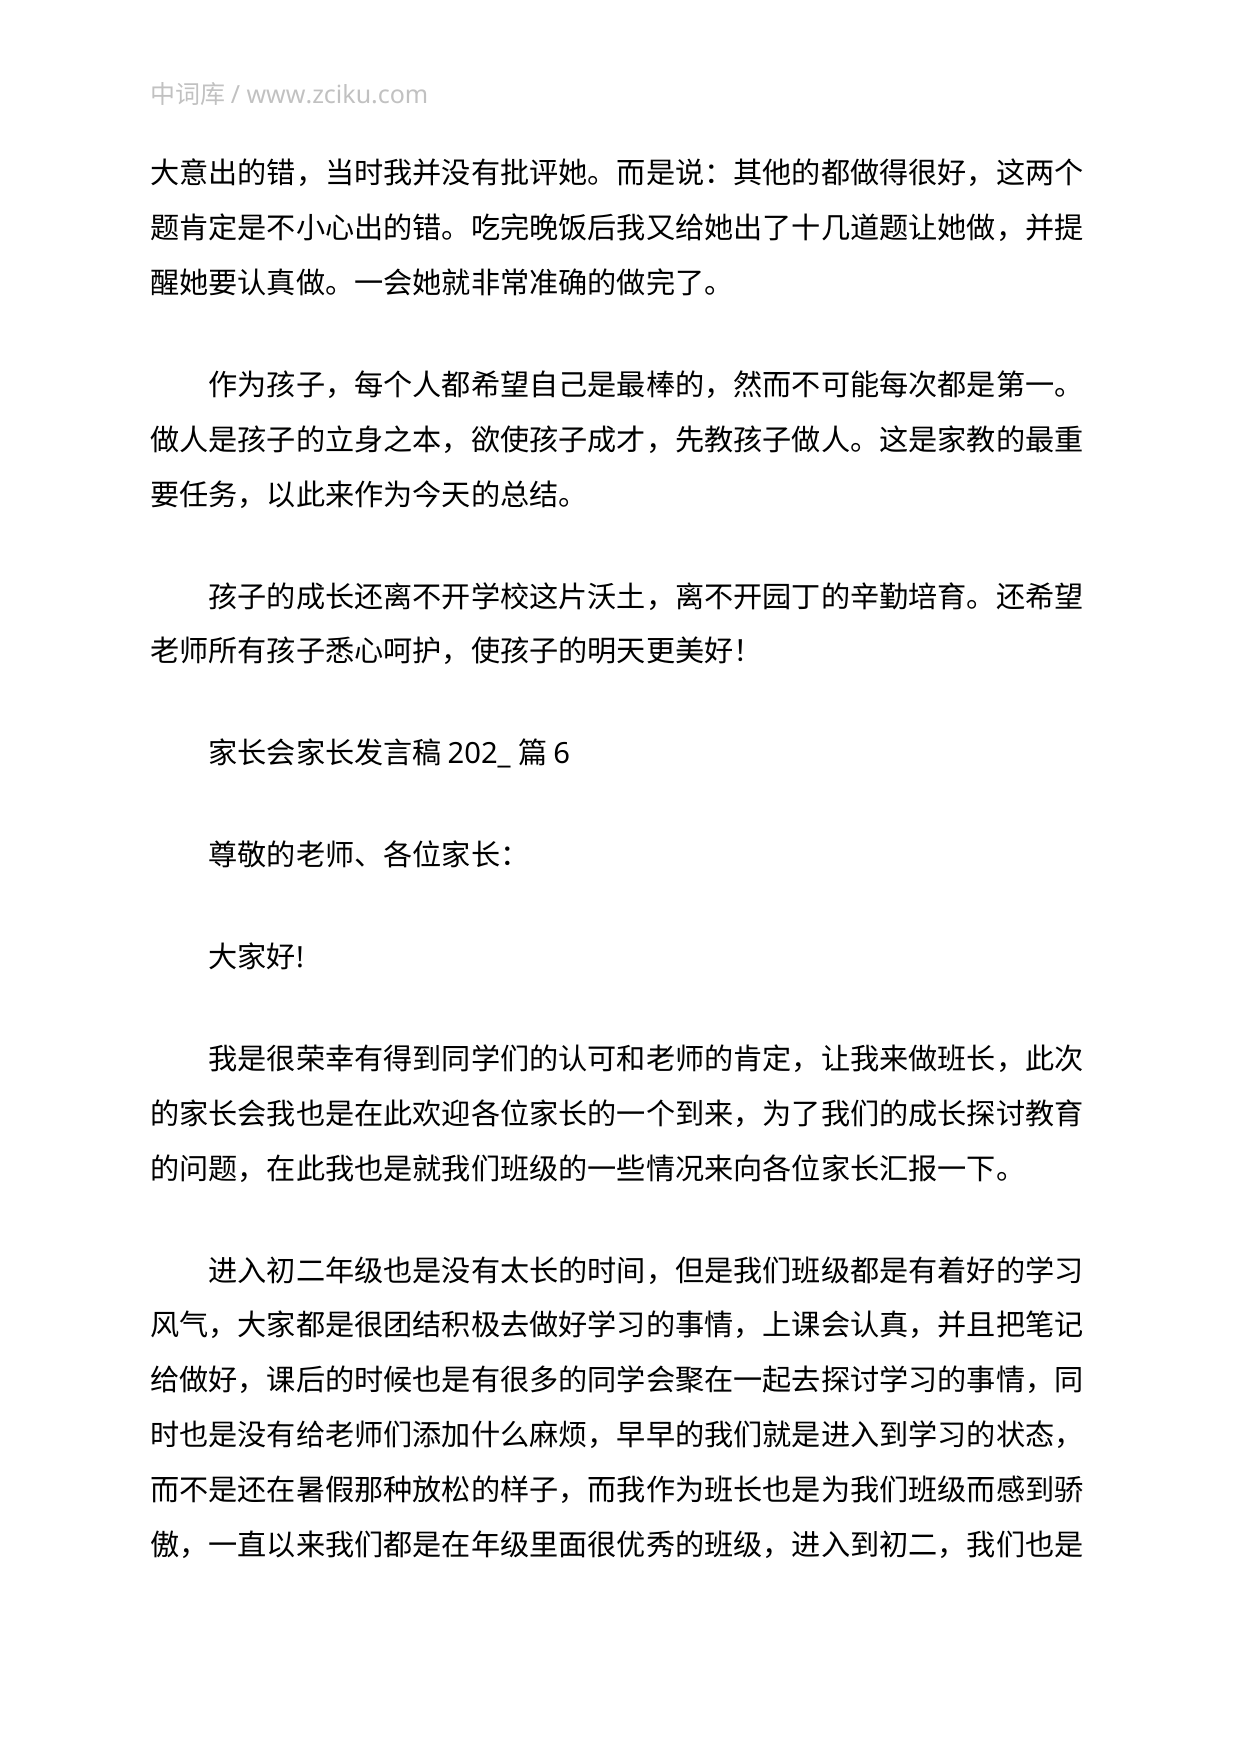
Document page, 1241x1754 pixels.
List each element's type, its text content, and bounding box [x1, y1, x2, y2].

text 大家好! [150, 933, 1090, 976]
text 我是很荣幸有得到同学们的认可和老师的肯定，让我来做班长，此次的家长会我也是在此欢迎各位家长的一个到来，为了我们的成长探讨教育的问题，在此我也是就我们班级的一些情况来向各位家长汇报一下。 [150, 1036, 1090, 1188]
text 家长会家长发言稿202_ 篇6 [150, 730, 1090, 772]
text 尊敬的老师、各位家长： [150, 832, 1090, 874]
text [150, 1247, 1090, 1564]
text 孩子的成长还离不开学校这片沃土，离不开园丁的辛勤培育。还希望老师所有孩子悉心呵护，使孩子的明天更美好！ [150, 573, 1090, 670]
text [150, 150, 1090, 302]
text 作为孩子，每个人都希望自己是最棒的，然而不可能每次都是第一。 做人是孩子的立身之本，欲使孩子成才，先教孩子做人。这是家教的最重要任务，以此来作为今天的总结。 [150, 362, 1090, 514]
